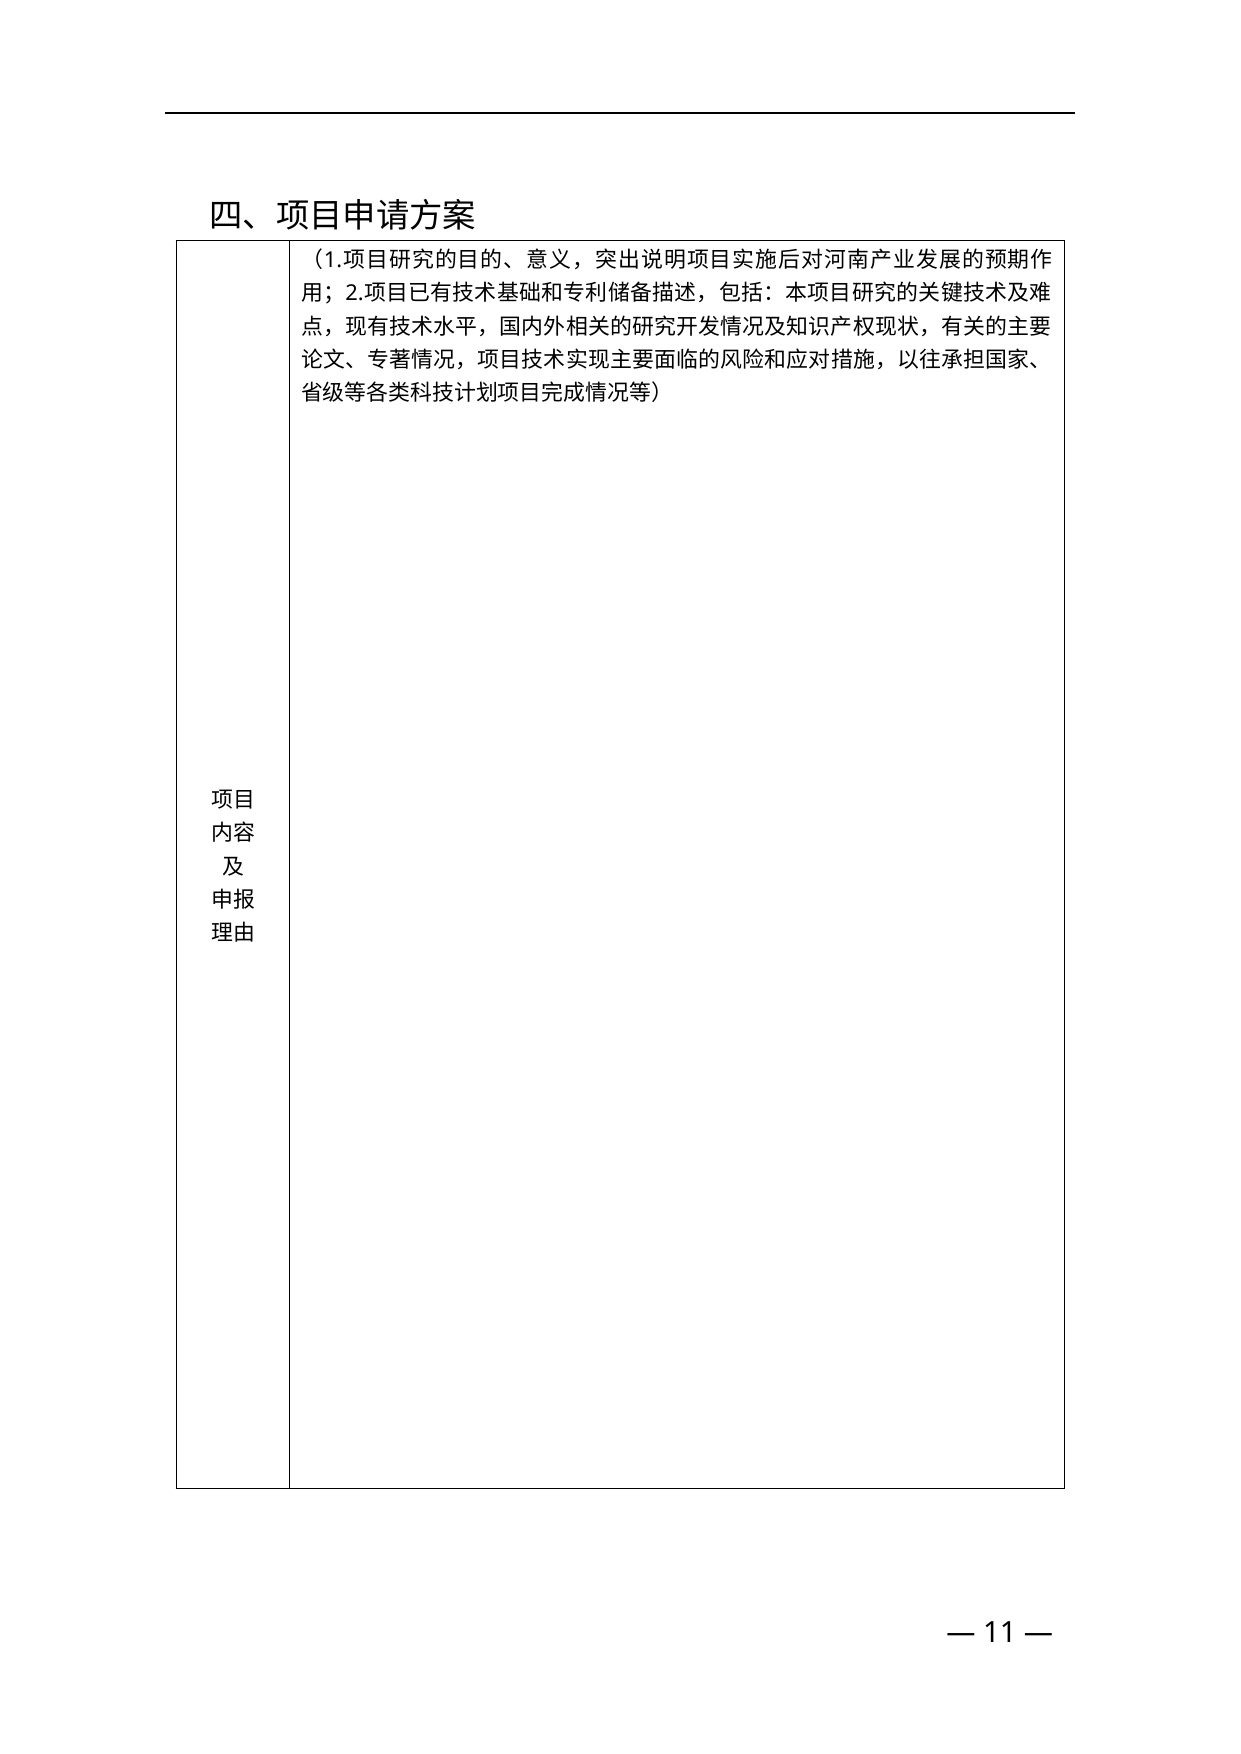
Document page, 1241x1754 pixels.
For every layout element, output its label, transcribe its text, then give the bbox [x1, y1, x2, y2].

text 四、项目申请方案 [165, 177, 1075, 240]
table_header 项目 内容 及 申报 理由 [177, 241, 289, 1488]
table_header （1.项目研究的目的、意义，突出说明项目实施后对河南产业发展的预期作用；2.项目已有技术基础和专利储备描述，包括：本项目研究的关键技术及难点，现有技术水平，国内外相关的研究开发情况及知识产权现状，有关的主要论文、专著情况，项目技术实现主要面临的风险和应对措施，以往承担国家、省级等各类科技计划项目完成情况等） [290, 241, 1064, 1488]
